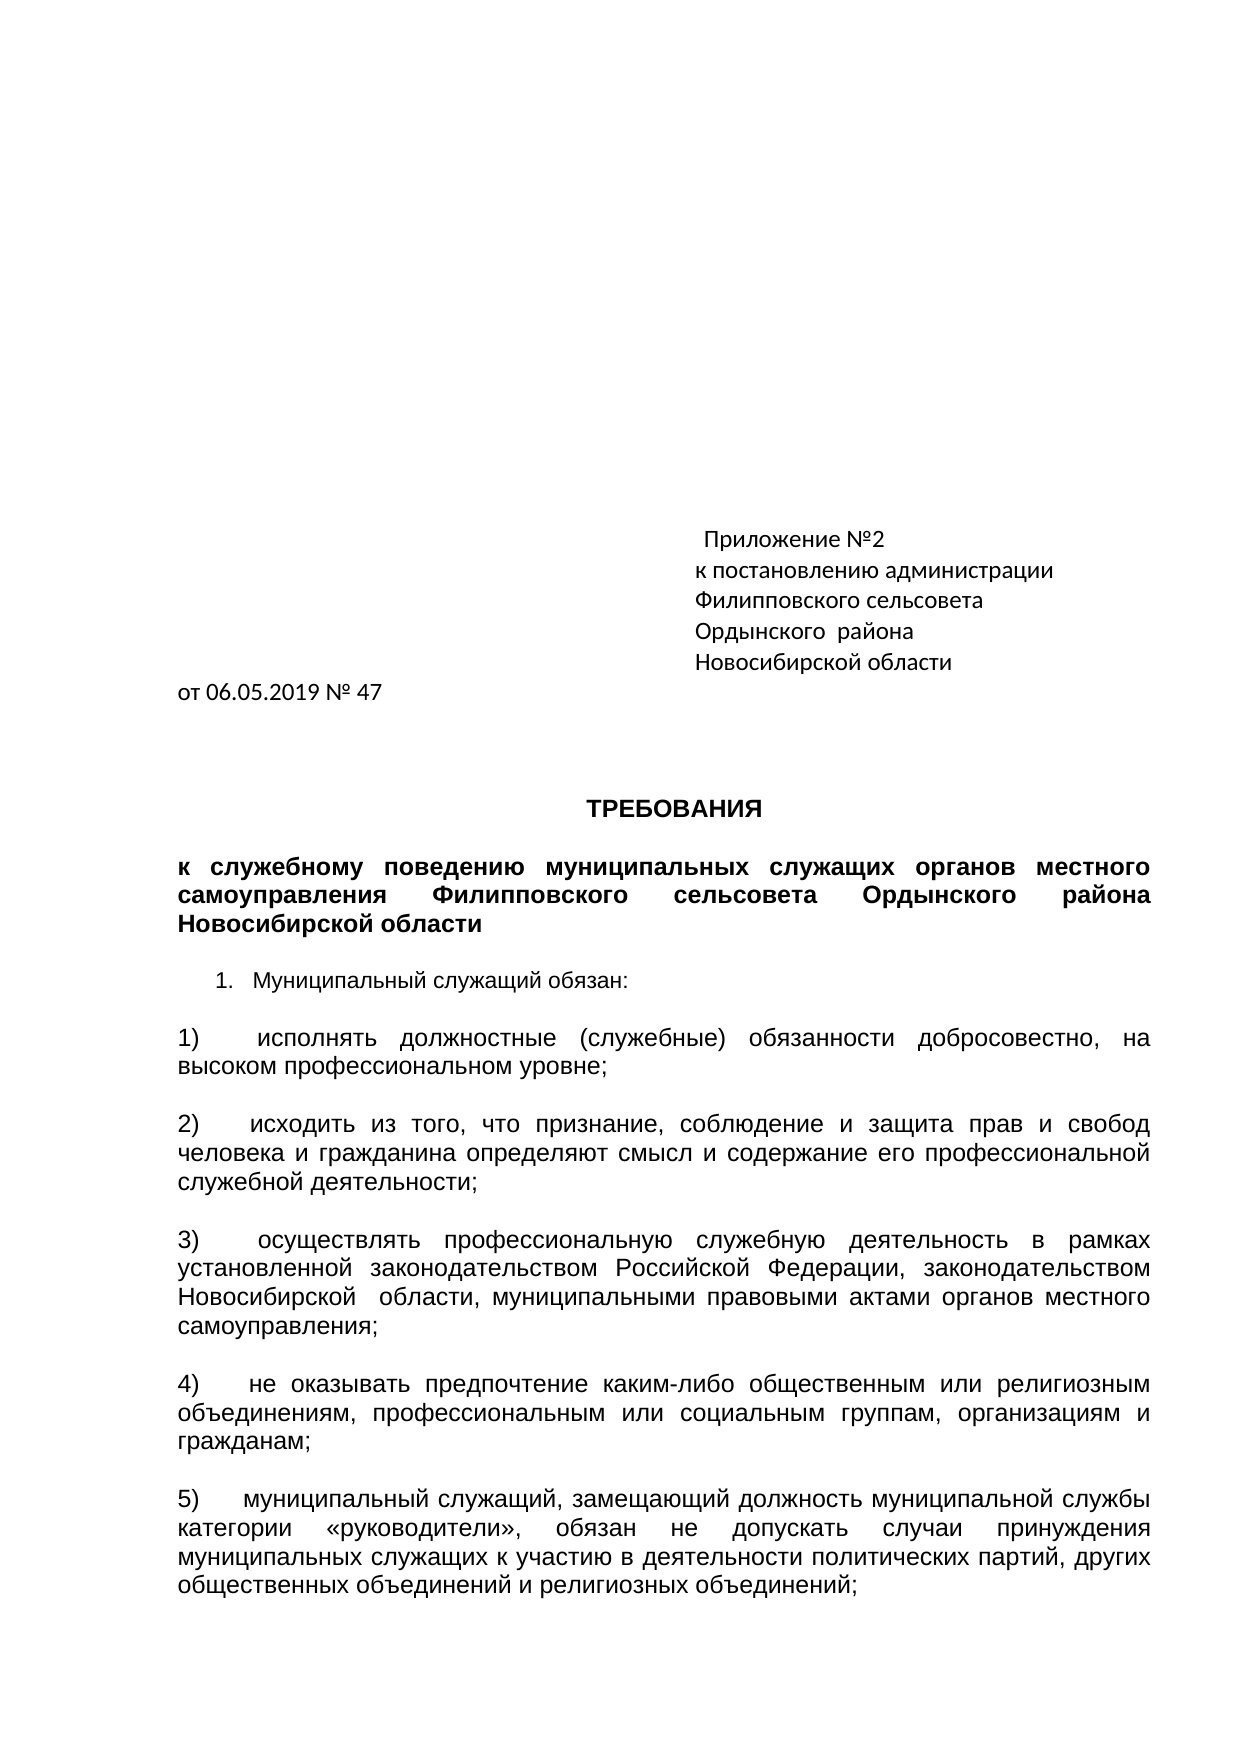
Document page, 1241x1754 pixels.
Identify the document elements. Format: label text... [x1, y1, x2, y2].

text 1) исполнять должностные (служебные) обязанности добросовестно, на высоком профессиональном уровне; [177, 1023, 1152, 1080]
text ТРЕБОВАНИЯ [177, 794, 1152, 822]
text 4) не оказывать предпочтение каким-либо общественным или религиозным объединениям, профессиональным или социальным группам, организациям и гражданам; [177, 1369, 1152, 1455]
text 5) муниципальный служащий, замещающий должность муниципальной службы категории «руководители», обязан не допускать случаи принуждения муниципальных служащих к участию в деятельности политических партий, других общественных объединений и религиозных объединений; [177, 1484, 1152, 1599]
text 3) осуществлять профессиональную служебную деятельность в рамках установленной законодательством Российской Федерации, законодательством Новосибирской области, муниципальными правовыми актами органов местного самоуправления; [177, 1225, 1152, 1340]
text к постановлению администрации [177, 554, 1152, 584]
text Ордынского района [177, 615, 1152, 646]
text Филипповского сельсовета [177, 584, 1152, 615]
text 2) исходить из того, что признание, соблюдение и защита прав и свобод человека и гражданина определяют смысл и содержание его профессиональной служебной деятельности; [177, 1109, 1152, 1196]
text Приложение №2 [177, 523, 1152, 554]
text к служебному поведению муниципальных служащих органов местного самоуправления Филипповского сельсовета Ордынского района Новосибирской области [177, 852, 1152, 938]
text Новосибирской области от 06.05.2019 № 47 [177, 646, 1152, 707]
list Муниципальный служащий обязан: [215, 967, 1152, 993]
